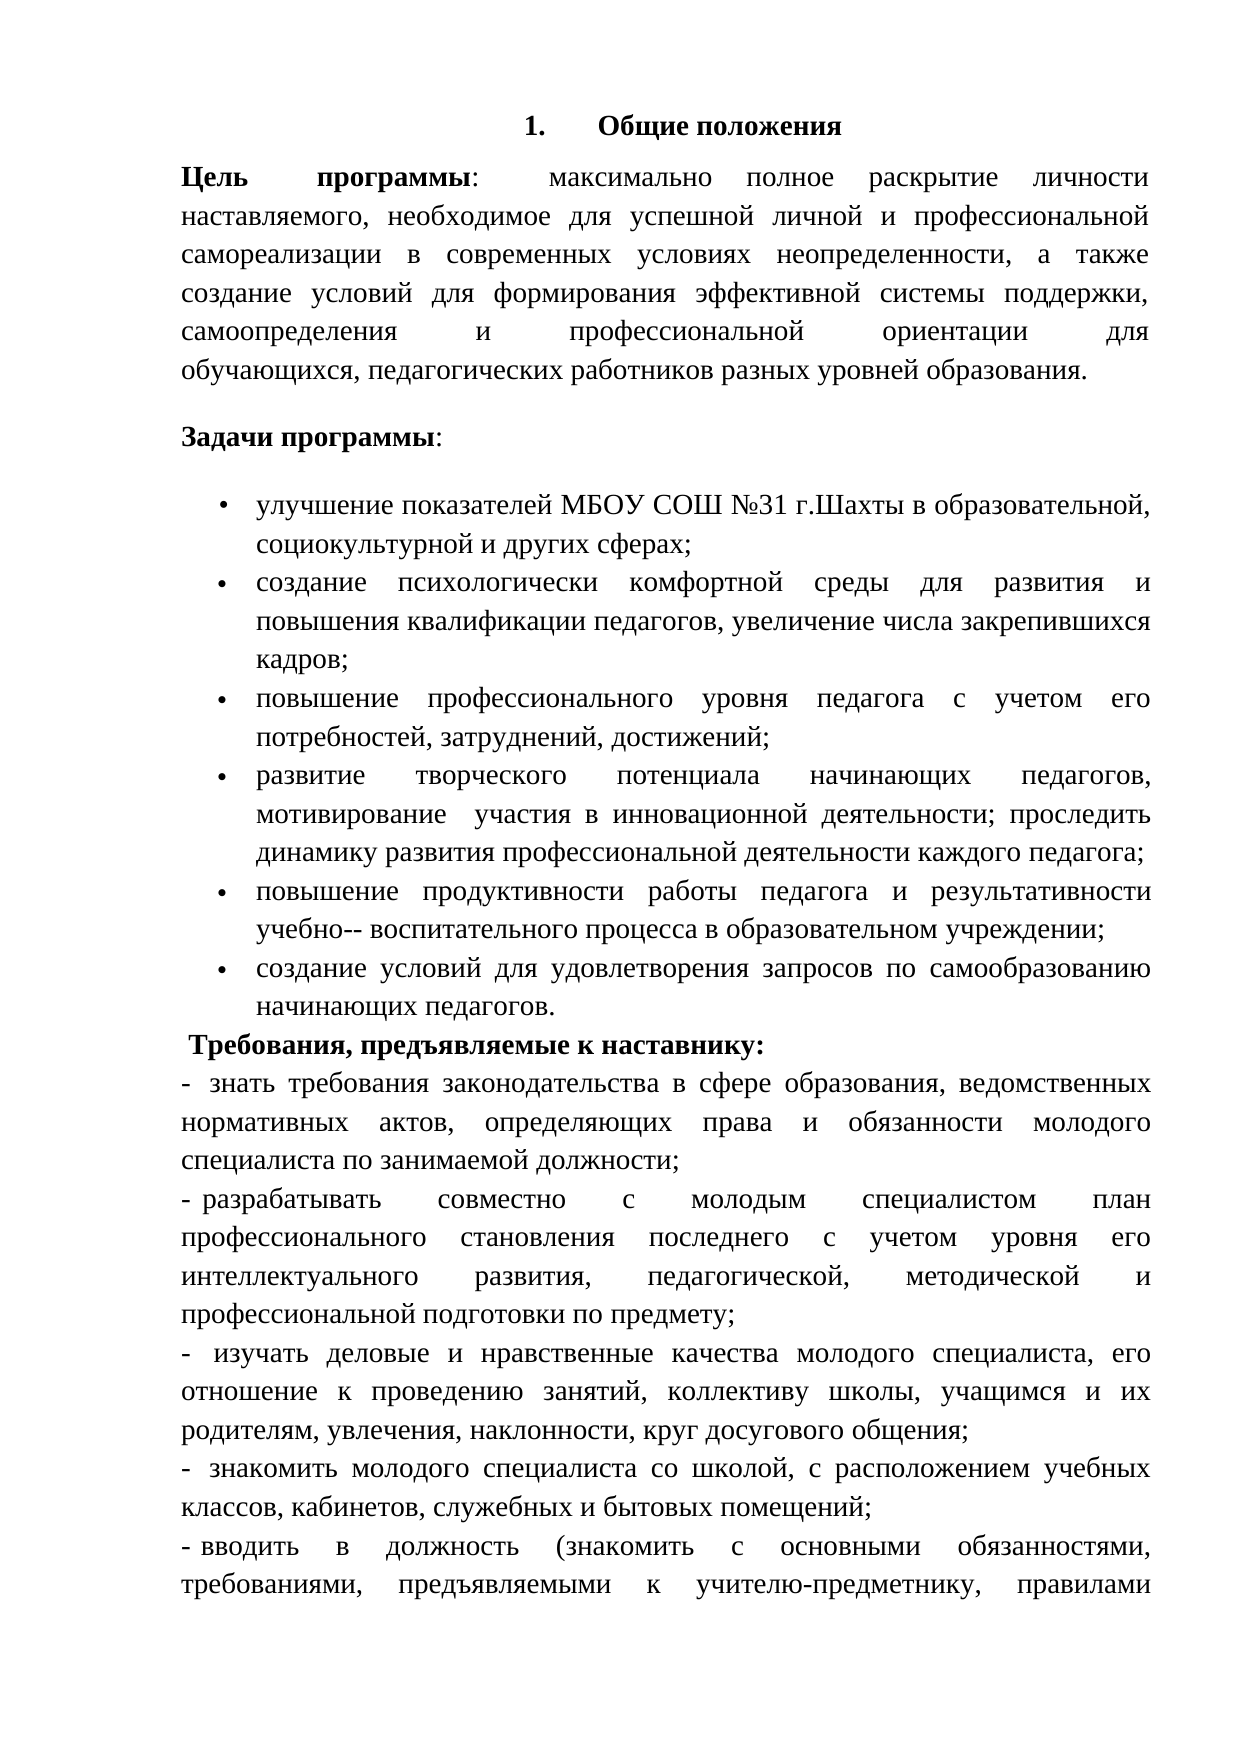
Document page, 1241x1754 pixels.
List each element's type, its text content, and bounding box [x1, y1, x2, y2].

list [181, 1528, 1152, 1600]
list улучшение показателей МБОУ СОШ №31 г.Шахты в образовательной, социокультурной и других сферах; [218, 487, 1152, 559]
list создание психологически комфортной среды для развития и повышения квалификации педагогов, увеличение числа закрепившихся кадров; [218, 564, 1152, 675]
subtitle Общие положения [523, 108, 1176, 142]
list создание условий для удовлетворения запросов по самообразованию начинающих педагогов. [218, 950, 1152, 1022]
subtitle Задачи программы: [181, 419, 1176, 453]
list разрабатывать совместно с молодым специалистом план профессионального становления последнего с учетом уровня его интеллектуального развития, педагогической, методической и профессиональной подготовки по предмету; [181, 1181, 1152, 1330]
list повышение профессионального уровня педагога с учетом его потребностей, затруднений, достижений; [218, 680, 1152, 752]
text Цель программы: максимально полное раскрытие личности наставляемого, необходимое для успешной личной и профессиональной самореализации в современных условиях неопределенности, а также создание условий для формирования эффективной системы поддержки, самоопределения и профессиональной ориентации для обучающихся, педагогических работников разных уровней образования. [181, 159, 1150, 385]
list изучать деловые и нравственные качества молодого специалиста, его отношение к проведению занятий, коллективу школы, учащимся и их родителям, увлечения, наклонности, круг досугового общения; [181, 1335, 1152, 1446]
list знакомить молодого специалиста со школой, с расположением учебных классов, кабинетов, служебных и бытовых помещений; [181, 1451, 1152, 1523]
list знать требования законодательства в сфере образования, ведомственных нормативных актов, определяющих права и обязанности молодого специалиста по занимаемой должности; [181, 1065, 1152, 1176]
list развитие творческого потенциала начинающих педагогов, мотивирование участия в инновационной деятельности; проследить динамику развития профессиональной деятельности каждого педагога; [218, 757, 1152, 868]
list повышение продуктивности работы педагога и результативности учебно-- воспитательного процесса в образовательном учреждении; [218, 873, 1152, 945]
subtitle Требования, предъявляемые к наставнику: [188, 1027, 1176, 1061]
